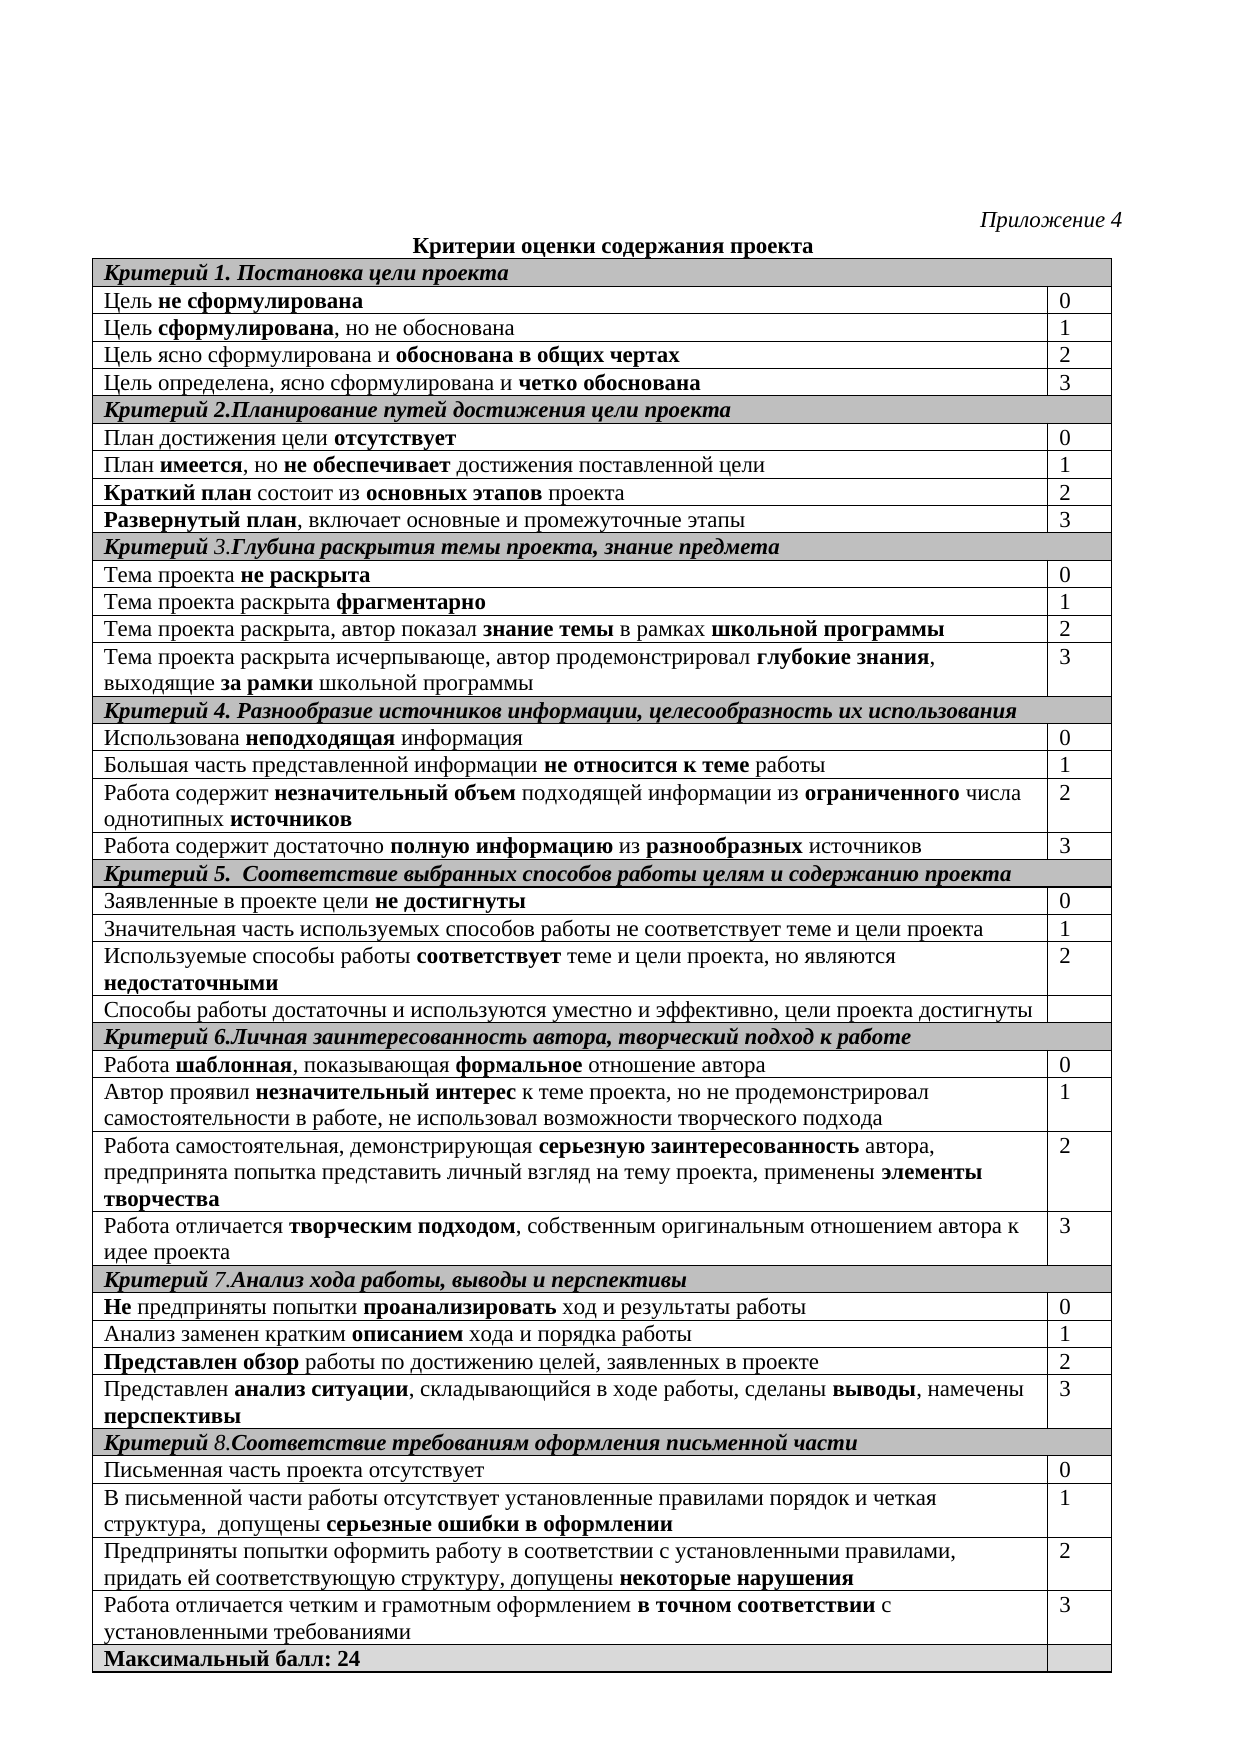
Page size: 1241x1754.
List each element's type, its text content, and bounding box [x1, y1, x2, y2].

table_cell 0 [1048, 1293, 1111, 1319]
table_cell Тема проекта раскрыта фрагментарно [93, 588, 1047, 614]
table_cell 0 [1048, 561, 1111, 587]
table_cell 1 [1048, 751, 1111, 778]
table_cell Письменная часть проекта отсутствует [93, 1456, 1047, 1483]
table_cell 2 [1048, 479, 1111, 505]
table_cell 1 [1048, 1484, 1111, 1537]
table_cell Большая часть представленной информации не относится к теме работы [93, 751, 1047, 778]
table_cell Представлен анализ ситуации, складывающийся в ходе работы, сделаны выводы, намечены перспективы [93, 1375, 1047, 1428]
table_cell [1048, 996, 1111, 1022]
table_cell 3 [1048, 1375, 1111, 1428]
table_cell 2 [1048, 342, 1111, 368]
table_cell [1048, 1645, 1111, 1671]
table_cell Работа отличается четким и грамотным оформлением в точном соответствии с установленными требованиями [93, 1591, 1047, 1644]
table_cell Анализ заменен кратким описанием хода и порядка работы [93, 1321, 1047, 1347]
table_cell План достижения цели отсутствует [93, 424, 1047, 450]
table_cell 1 [1048, 588, 1111, 614]
table_cell 0 [1048, 888, 1111, 914]
table_cell 2 [1048, 1348, 1111, 1374]
table_cell Цель ясно сформулирована и обоснована в общих чертах [93, 342, 1047, 368]
table_cell Работа содержит достаточно полную информацию из разнообразных источников [93, 833, 1047, 859]
table_cell 3 [1048, 833, 1111, 859]
table_cell Цель не сформулирована [93, 287, 1047, 313]
table_cell 1 [1048, 1321, 1111, 1347]
table_cell Используемые способы работы соответствует теме и цели проекта, но являются недостаточными [93, 942, 1047, 995]
table_cell Значительная часть используемых способов работы не соответствует теме и цели проекта [93, 915, 1047, 941]
table_cell Способы работы достаточны и используются уместно и эффективно, цели проекта достигнуты [93, 996, 1047, 1022]
text Приложение 4 [103, 206, 1122, 232]
table_cell 3 [1048, 506, 1111, 532]
table_cell Критерий 3.Глубина раскрытия темы проекта, знание предмета [93, 533, 1111, 560]
table_cell 1 [1048, 1078, 1111, 1131]
table_cell Тема проекта раскрыта исчерпывающе, автор продемонстрировал глубокие знания, выходящие за рамки школьной программы [93, 643, 1047, 696]
table_cell Критерий 8.Соответствие требованиям оформления письменной части [93, 1429, 1111, 1455]
table_cell Не предприняты попытки проанализировать ход и результаты работы [93, 1293, 1047, 1319]
table_cell 2 [1048, 1132, 1111, 1211]
table_cell Тема проекта раскрыта, автор показал знание темы в рамках школьной программы [93, 616, 1047, 642]
table_cell Критерий 5. Соответствие выбранных способов работы целям и содержанию проекта [93, 860, 1111, 886]
table_cell Работа самостоятельная, демонстрирующая серьезную заинтересованность автора, предпринята попытка представить личный взгляд на тему проекта, применены элементы творчества [93, 1132, 1047, 1211]
text Критерии оценки содержания проекта [103, 232, 1122, 258]
table_cell 2 [1048, 942, 1111, 995]
table_cell Заявленные в проекте цели не достигнуты [93, 888, 1047, 914]
table_cell 1 [1048, 915, 1111, 941]
table_cell 2 [1048, 616, 1111, 642]
table_cell План имеется, но не обеспечивает достижения поставленной цели [93, 451, 1047, 477]
table_cell Предприняты попытки оформить работу в соответствии с установленными правилами, придать ей соответствующую структуру, допущены некоторые нарушения [93, 1538, 1047, 1590]
table_cell Работа содержит незначительный объем подходящей информации из ограниченного числа однотипных источников [93, 779, 1047, 832]
table_header Критерий 1. Постановка цели проекта [93, 259, 1111, 286]
table_cell Краткий план состоит из основных этапов проекта [93, 479, 1047, 505]
table_cell Автор проявил незначительный интерес к теме проекта, но не продемонстрировал самостоятельности в работе, не использовал возможности творческого подхода [93, 1078, 1047, 1131]
table_cell 3 [1048, 643, 1111, 696]
table_cell Критерий 2.Планирование путей достижения цели проекта [93, 396, 1111, 423]
table_cell 1 [1048, 451, 1111, 477]
table_cell Работа шаблонная, показывающая формальное отношение автора [93, 1051, 1047, 1077]
table_cell Критерий 6.Личная заинтересованность автора, творческий подход к работе [93, 1023, 1111, 1050]
table_cell Цель определена, ясно сформулирована и четко обоснована [93, 369, 1047, 395]
table_cell 0 [1048, 287, 1111, 313]
table_cell 2 [1048, 779, 1111, 832]
table_cell В письменной части работы отсутствует установленные правилами порядок и четкая структура, допущены серьезные ошибки в оформлении [93, 1484, 1047, 1537]
table_cell 2 [1048, 1538, 1111, 1590]
table_cell 3 [1048, 1591, 1111, 1644]
table_cell 0 [1048, 1051, 1111, 1077]
table_cell Работа отличается творческим подходом, собственным оригинальным отношением автора к идее проекта [93, 1212, 1047, 1265]
table_cell Критерий 4. Разнообразие источников информации, целесообразность их использования [93, 697, 1111, 723]
table_cell Цель сформулирована, но не обоснована [93, 314, 1047, 341]
table_cell Критерий 7.Анализ хода работы, выводы и перспективы [93, 1266, 1111, 1292]
table_cell 0 [1048, 1456, 1111, 1483]
table_cell Тема проекта не раскрыта [93, 561, 1047, 587]
table_cell Использована неподходящая информация [93, 724, 1047, 750]
table_cell 3 [1048, 1212, 1111, 1265]
table_cell 1 [1048, 314, 1111, 341]
table_cell 3 [1048, 369, 1111, 395]
table_cell 0 [1048, 424, 1111, 450]
table_cell Развернутый план, включает основные и промежуточные этапы [93, 506, 1047, 532]
table_cell Представлен обзор работы по достижению целей, заявленных в проекте [93, 1348, 1047, 1374]
table_cell 0 [1048, 724, 1111, 750]
table_cell Максимальный балл: 24 [93, 1645, 1047, 1671]
